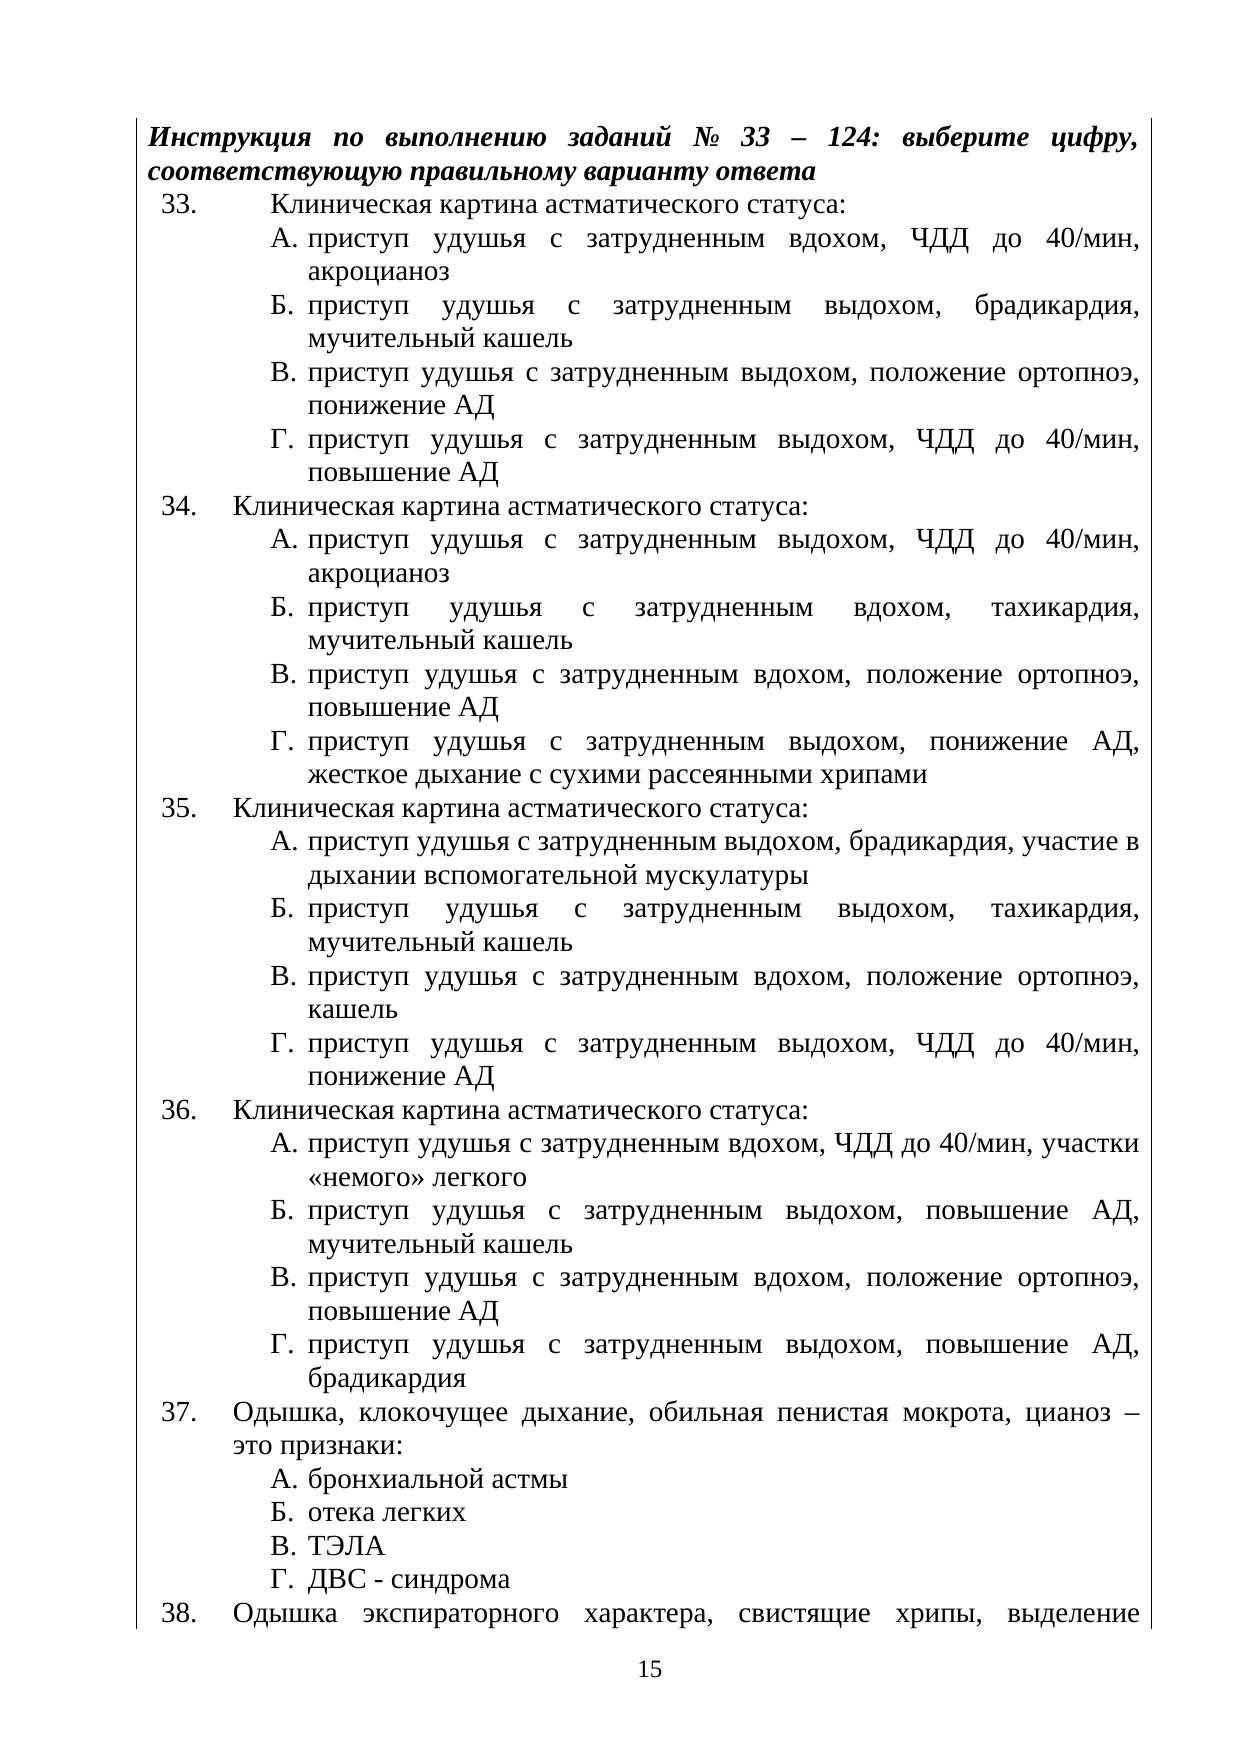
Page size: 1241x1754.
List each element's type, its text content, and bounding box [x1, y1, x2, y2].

table_cell 33. [137, 186, 221, 488]
table_cell 38. [137, 1595, 221, 1628]
table_cell 37. [137, 1394, 221, 1595]
table_cell Одышка, клокочущее дыхание, обильная пенистая мокрота, цианоз – это признаки: бронхиальной астмы отека легких ТЭЛА ДВС - синдрома [221, 1394, 1151, 1595]
table_cell Клиническая картина астматического статуса: приступ удушья с затрудненным выдохом, ЧДД до 40/мин, акроцианоз приступ удушья с затрудненным вдохом, тахикардия, мучительный кашель приступ удушья с затрудненным вдохом, положение ортопноэ, повышение АД приступ удушья с затрудненным выдохом, понижение АД, жесткое дыхание с сухими рассеянными хрипами [221, 488, 1151, 790]
table_cell Клиническая картина астматического статуса: приступ удушья с затрудненным вдохом, ЧДД до 40/мин, участки «немого» легкого приступ удушья с затрудненным выдохом, повышение АД, мучительный кашель приступ удушья с затрудненным вдохом, положение ортопноэ, повышение АД приступ удушья с затрудненным выдохом, повышение АД, брадикардия [221, 1092, 1151, 1394]
table_cell 34. [137, 488, 221, 790]
table_cell 35. [137, 790, 221, 1092]
table_cell Инструкция по выполнению заданий № 33 – 124: выберите цифру, соответствующую правильному варианту ответа [137, 118, 1151, 186]
table_cell Клиническая картина астматического статуса: приступ удушья с затрудненным выдохом, брадикардия, участие в дыхании вспомогательной мускулатуры приступ удушья с затрудненным выдохом, тахикардия, мучительный кашель приступ удушья с затрудненным вдохом, положение ортопноэ, кашель приступ удушья с затрудненным выдохом, ЧДД до 40/мин, понижение АД [221, 790, 1151, 1092]
table_cell Клиническая картина астматического статуса: приступ удушья с затрудненным вдохом, ЧДД до 40/мин, акроцианоз приступ удушья с затрудненным выдохом, брадикардия, мучительный кашель приступ удушья с затрудненным выдохом, положение ортопноэ, понижение АД приступ удушья с затрудненным выдохом, ЧДД до 40/мин, повышение АД [221, 186, 1151, 488]
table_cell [221, 1595, 1151, 1628]
table_cell 36. [137, 1092, 221, 1394]
